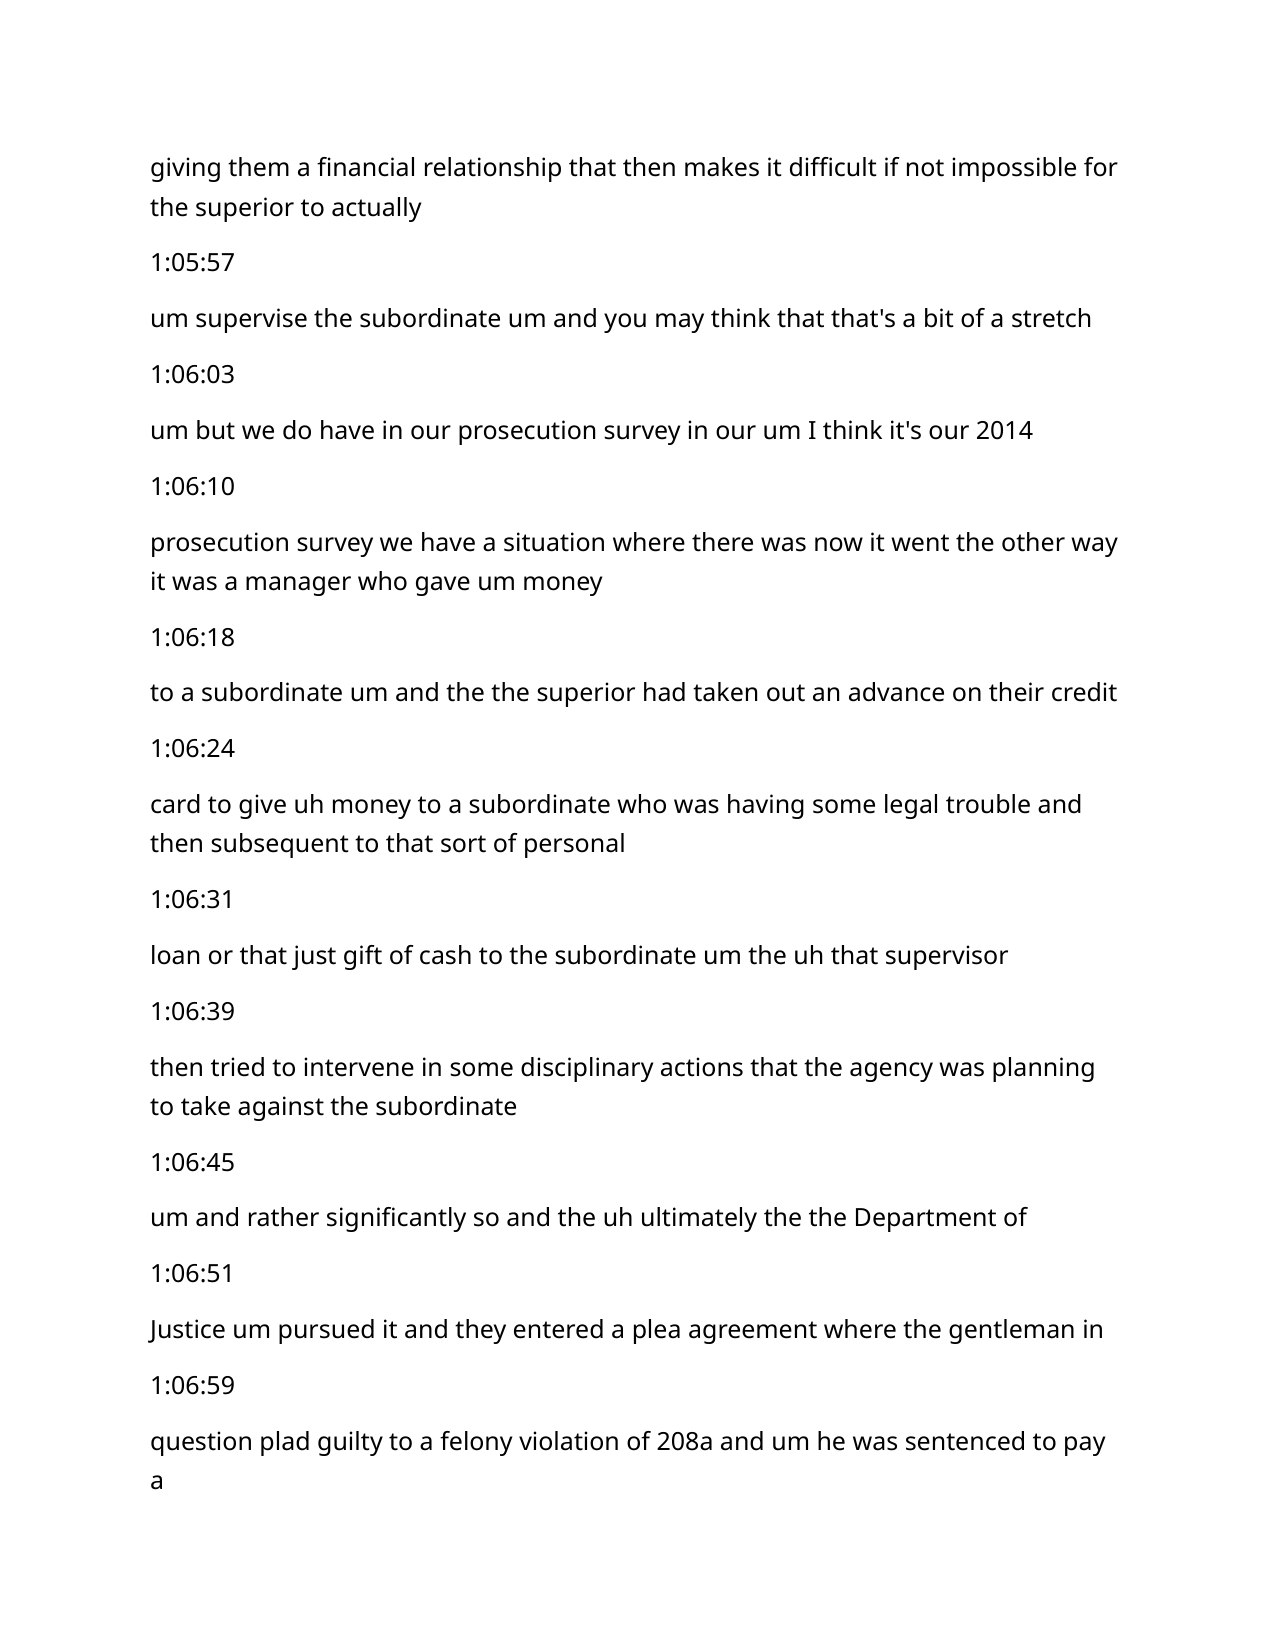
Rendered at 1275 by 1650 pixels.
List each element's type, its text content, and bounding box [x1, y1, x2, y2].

text loan or that just gift of cash to the subordinate um the uh that supervisor [150, 937, 1125, 972]
text prosecution survey we have a situation where there was now it went the other way it was a manager who gave um money [150, 524, 1125, 597]
text giving them a financial relationship that then makes it difficult if not impossible for the superior to actually [150, 150, 1125, 223]
text Justice um pursued it and they entered a plea agreement where the gentleman in [150, 1312, 1125, 1346]
text um supervise the subordinate um and you may think that that's a bit of a stretch [150, 301, 1125, 335]
text 1:06:45 [150, 1144, 1125, 1178]
text 1:06:24 [150, 731, 1125, 765]
text 1:06:51 [150, 1256, 1125, 1290]
text um but we do have in our prosecution survey in our um I think it's our 2014 [150, 412, 1125, 447]
text um and rather significantly so and the uh ultimately the the Department of [150, 1200, 1125, 1234]
text then tried to intervene in some disciplinary actions that the agency was planning to take against the subordinate [150, 1049, 1125, 1122]
text 1:06:39 [150, 993, 1125, 1027]
text 1:05:57 [150, 245, 1125, 279]
text 1:06:18 [150, 619, 1125, 653]
text 1:06:59 [150, 1367, 1125, 1402]
text question plad guilty to a felony violation of 208a and um he was sentenced to pay a [150, 1423, 1125, 1497]
text to a subordinate um and the the superior had taken out an advance on their credit [150, 675, 1125, 709]
text 1:06:10 [150, 468, 1125, 502]
text 1:06:31 [150, 882, 1125, 916]
text card to give uh money to a subordinate who was having some legal trouble and then subsequent to that sort of personal [150, 787, 1125, 860]
text 1:06:03 [150, 357, 1125, 391]
